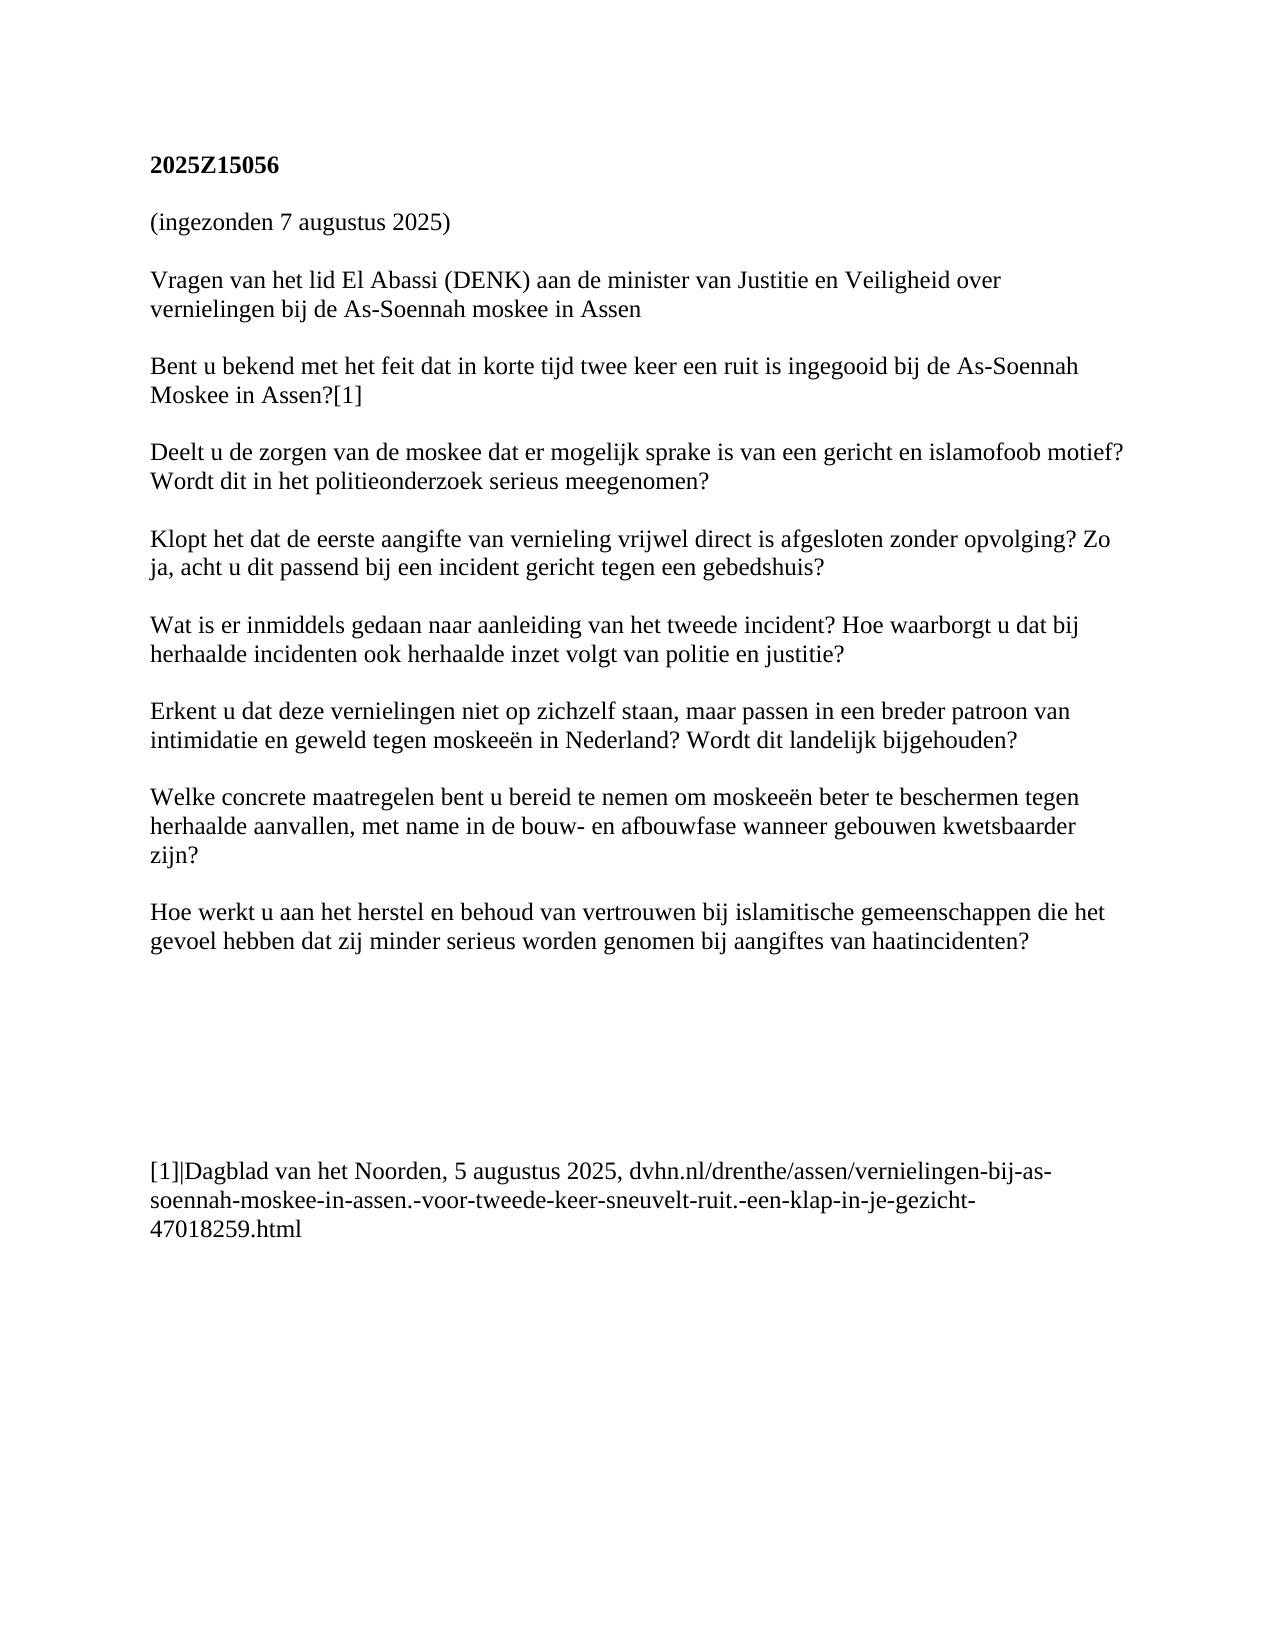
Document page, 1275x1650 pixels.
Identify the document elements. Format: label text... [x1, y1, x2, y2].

text [1]|Dagblad van het Noorden, 5 augustus 2025, dvhn.nl/drenthe/assen/vernielingen-bij-as-soennah-moskee-in-assen.-voor-tweede-keer-sneuvelt-ruit.-een-klap-in-je-gezicht-47018259.html [150, 1156, 1125, 1271]
text 2025Z15056 [150, 150, 1125, 207]
text (ingezonden 7 augustus 2025) [150, 207, 1125, 265]
text Vragen van het lid El Abassi (DENK) aan de minister van Justitie en Veiligheid over vernielingen bij de As-Soennah moskee in Assen [150, 265, 1125, 351]
